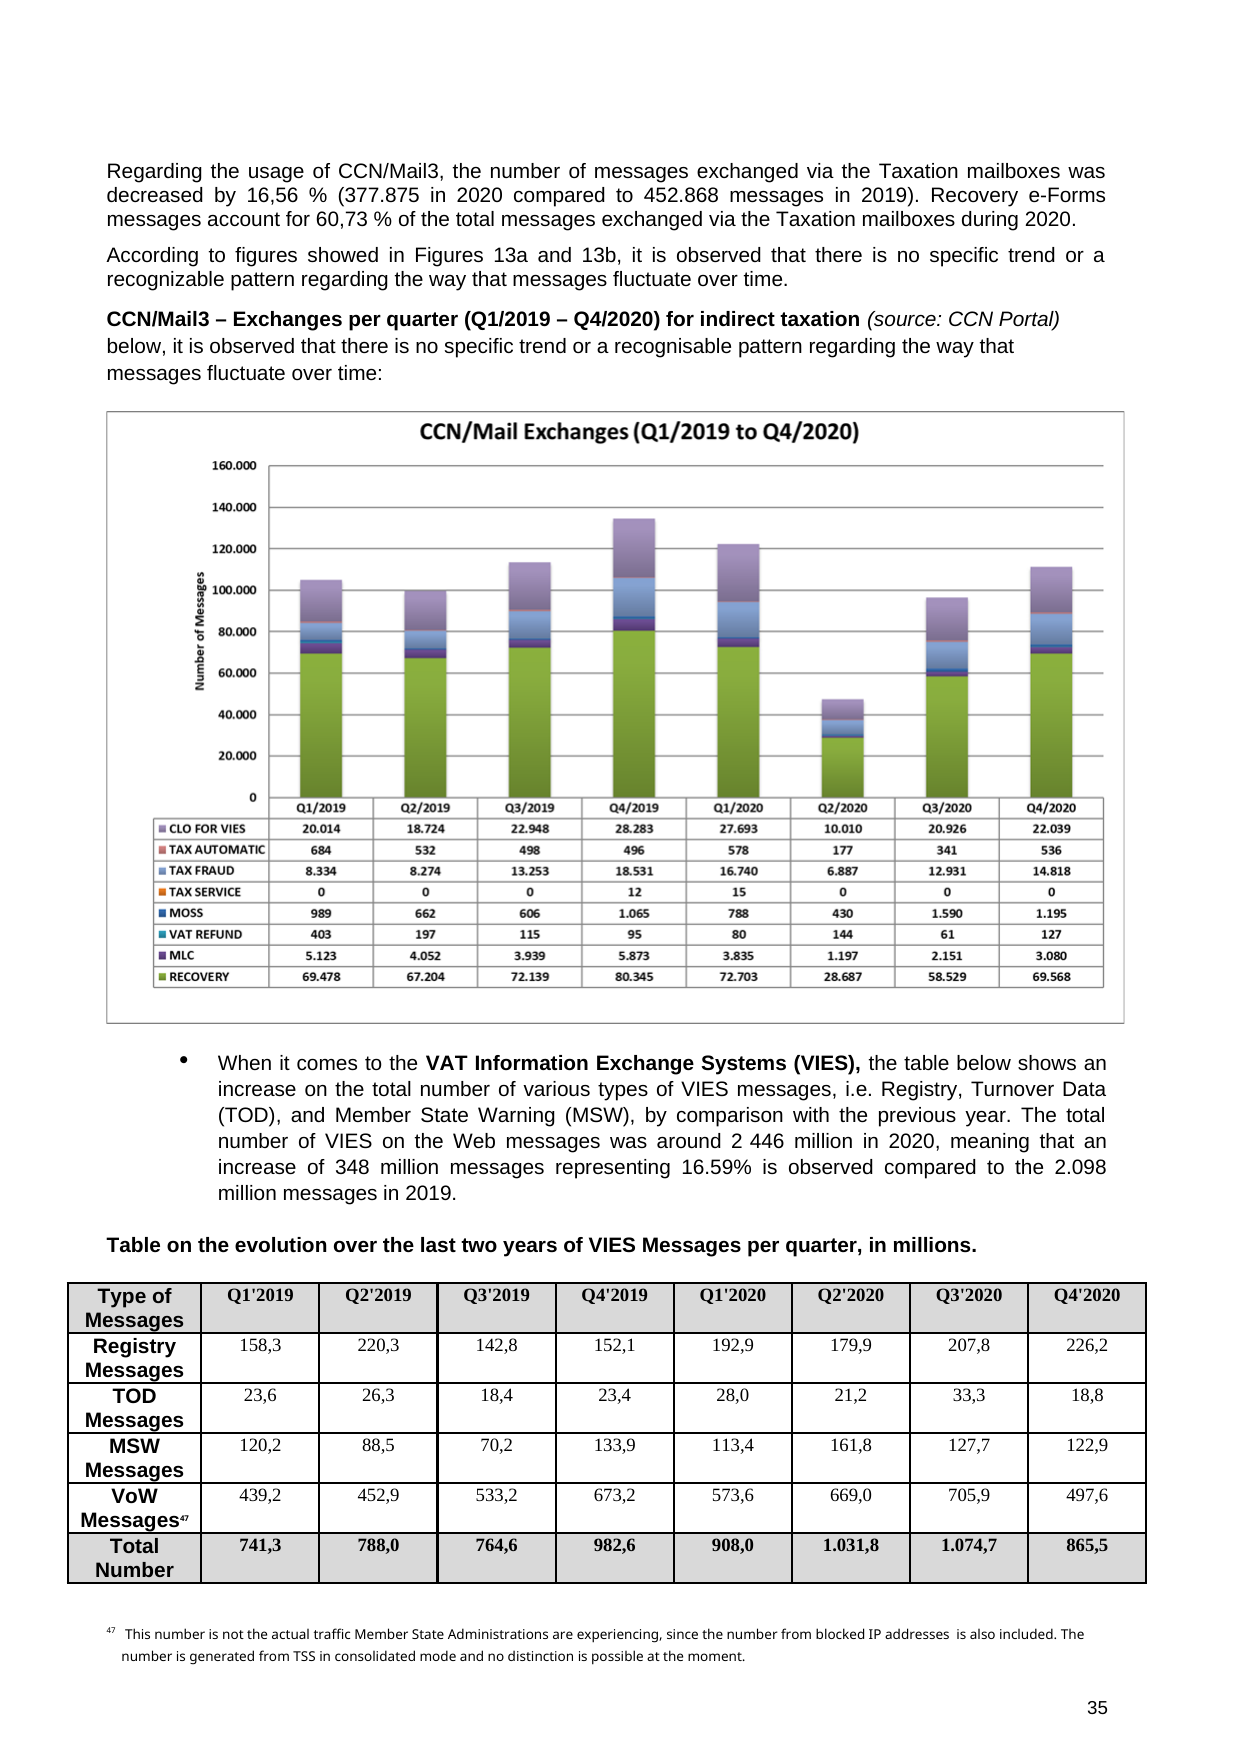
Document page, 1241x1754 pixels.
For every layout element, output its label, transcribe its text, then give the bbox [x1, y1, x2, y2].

table_cell 982,6 [557, 1534, 673, 1582]
table_cell 673,2 [557, 1484, 673, 1532]
table_header Q4'2019 [557, 1284, 673, 1332]
table_cell 1.074,7 [911, 1534, 1027, 1582]
table_cell 23,4 [557, 1384, 673, 1432]
table_cell 18,8 [1029, 1384, 1145, 1432]
text When it comes to the VAT Information Exchange Systems (VIES), the table below shows an increase on the total number of various types of VIES messages, i.e. Registry, Turnover Data (TOD), and Member State Warning (MSW), by comparison with the previous year. The total number of VIES on the Web messages was around 2 446 million in 2020, meaning that an increase of 348 million messages representing 16.59% is observed compared to the 2.098 million messages in 2019. [180, 1049, 1107, 1205]
table_cell 497,6 [1029, 1484, 1145, 1532]
table_cell 705,9 [911, 1484, 1027, 1532]
table_cell 452,9 [320, 1484, 436, 1532]
table_cell 26,3 [320, 1384, 436, 1432]
table_cell 122,9 [1029, 1434, 1145, 1482]
table_cell 28,0 [675, 1384, 791, 1432]
table_cell 158,3 [202, 1334, 318, 1382]
table_cell 207,8 [911, 1334, 1027, 1382]
table_cell TOD Messages [69, 1384, 200, 1432]
table_cell 113,4 [675, 1434, 791, 1482]
table_cell 18,4 [439, 1384, 555, 1432]
table_header Q1'2020 [675, 1284, 791, 1332]
table_cell 152,1 [557, 1334, 673, 1382]
table_cell 23,6 [202, 1384, 318, 1432]
table_cell Total Number [69, 1534, 200, 1582]
table_cell 161,8 [793, 1434, 909, 1482]
table_header Q3'2020 [911, 1284, 1027, 1332]
table_cell 179,9 [793, 1334, 909, 1382]
table_header Q1'2019 [202, 1284, 318, 1332]
table_cell 533,2 [439, 1484, 555, 1532]
table_cell 192,9 [675, 1334, 791, 1382]
text Regarding the usage of CCN/Mail3, the number of messages exchanged via the Taxation mailboxes was decreased by 16,56 % (377.875 in 2020 compared to 452.868 messages in 2019). Recovery e-Forms messages account for 60,73 % of the total messages exchanged via the Taxation mailboxes during 2020. [106, 158, 1107, 230]
table_cell MSW Messages [69, 1434, 200, 1482]
table_cell 1.031,8 [793, 1534, 909, 1582]
table_cell 908,0 [675, 1534, 791, 1582]
table_cell 220,3 [320, 1334, 436, 1382]
picture [106, 411, 1125, 1024]
text CCN/Mail3 – Exchanges per quarter (Q1/2019 – Q4/2020) for indirect taxation (source: CCN Portal) below, it is observed that there is no specific trend or a recognisable pattern regarding the way that messages fluctuate over time: [106, 303, 1107, 384]
table_cell VoW Messages [69, 1484, 200, 1532]
table_cell 88,5 [320, 1434, 436, 1482]
table_cell 741,3 [202, 1534, 318, 1582]
table_cell 669,0 [793, 1484, 909, 1532]
table_header Type of Messages [69, 1284, 200, 1332]
table_cell 120,2 [202, 1434, 318, 1482]
text According to figures showed in Figures 13a and 13b, it is observed that there is no specific trend or a recognizable pattern regarding the way that messages fluctuate over time. [106, 243, 1107, 291]
text Table on the evolution over the last two years of VIES Messages per quarter, in millions. [106, 1230, 1110, 1257]
table_cell 573,6 [675, 1484, 791, 1532]
table_header Q4'2020 [1029, 1284, 1145, 1332]
table_header Q2'2020 [793, 1284, 909, 1332]
table_cell 439,2 [202, 1484, 318, 1532]
table_cell 788,0 [320, 1534, 436, 1582]
table_cell 21,2 [793, 1384, 909, 1432]
table_cell 70,2 [439, 1434, 555, 1482]
table_cell 133,9 [557, 1434, 673, 1482]
table_cell 33,3 [911, 1384, 1027, 1432]
table_cell 865,5 [1029, 1534, 1145, 1582]
table_header Q2'2019 [320, 1284, 436, 1332]
table_header Q3'2019 [439, 1284, 555, 1332]
table_cell 226,2 [1029, 1334, 1145, 1382]
table_cell 142,8 [439, 1334, 555, 1382]
table_cell 764,6 [439, 1534, 555, 1582]
table_cell 127,7 [911, 1434, 1027, 1482]
table_cell Registry Messages [69, 1334, 200, 1382]
